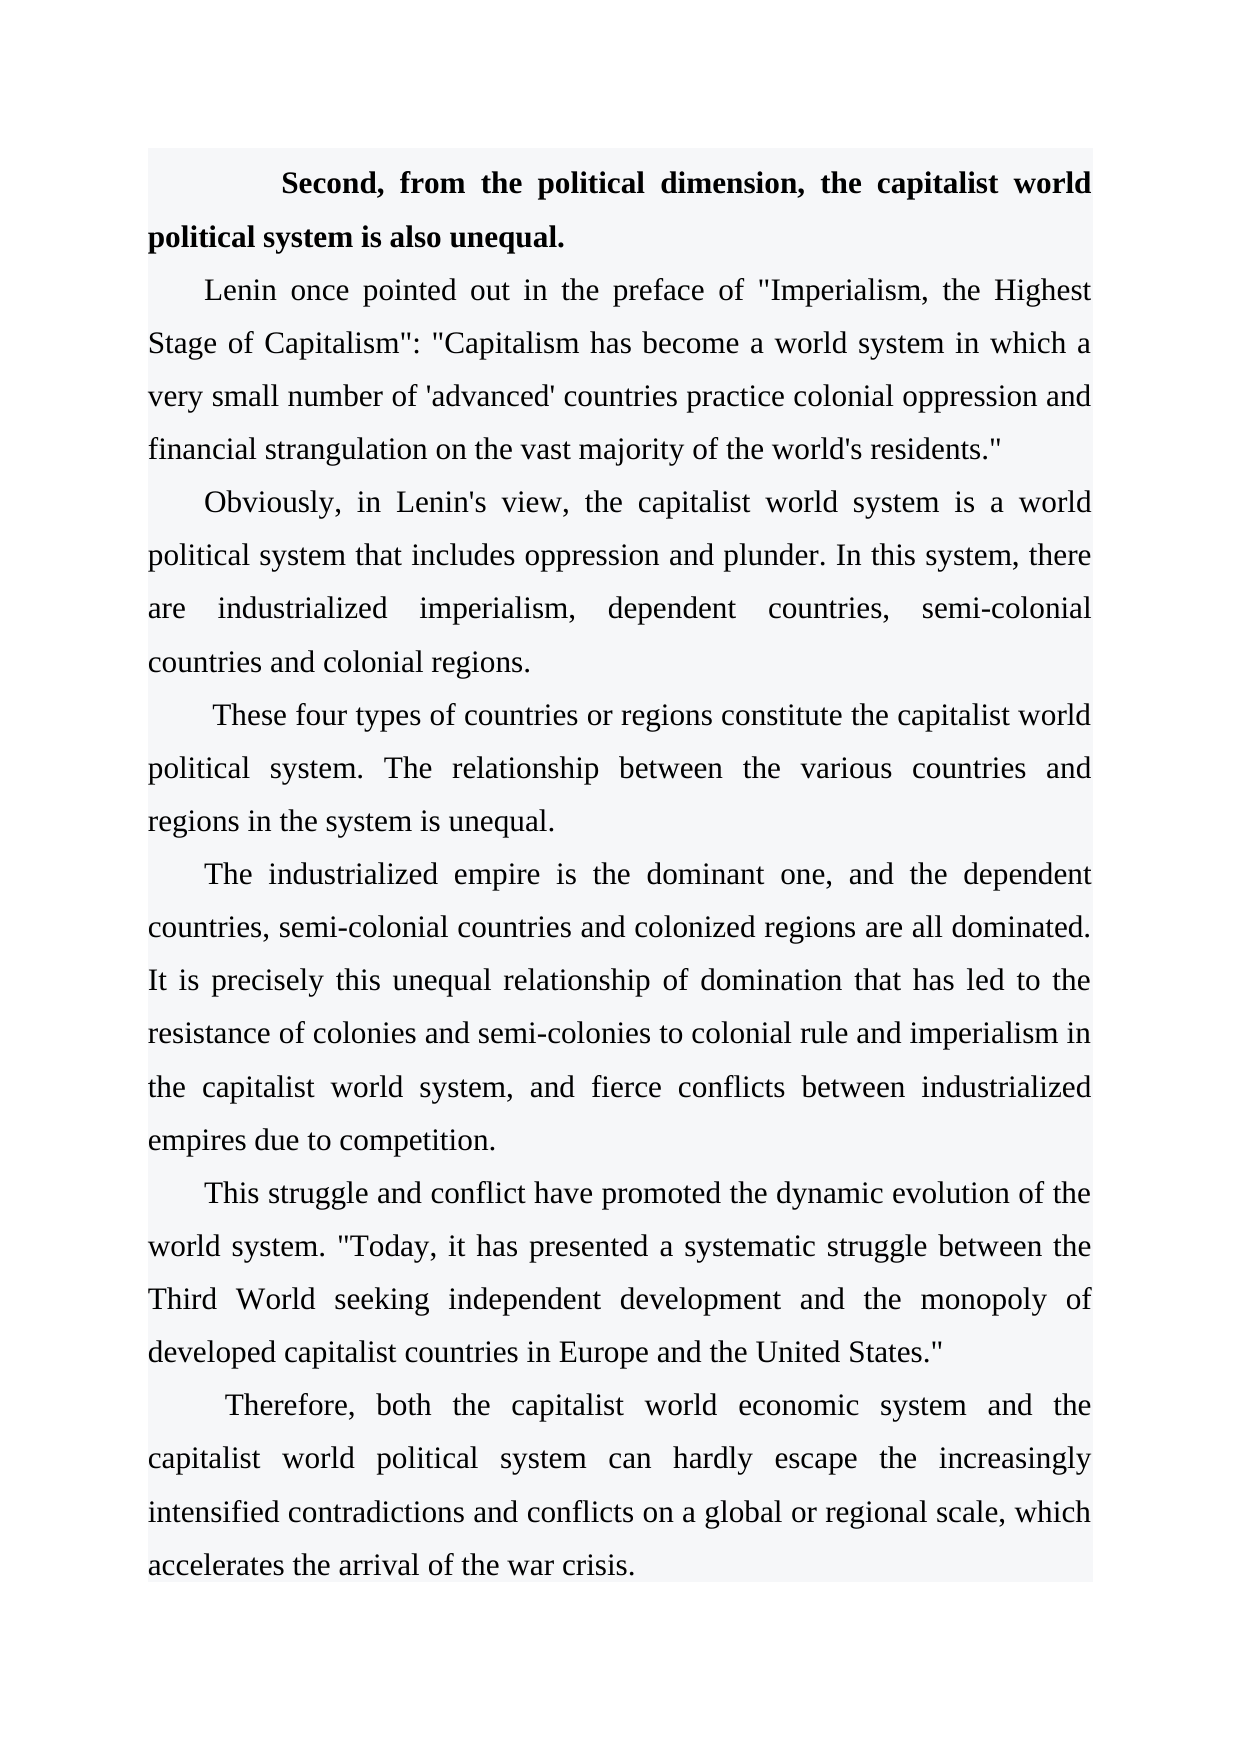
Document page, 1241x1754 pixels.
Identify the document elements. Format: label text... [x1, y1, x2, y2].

text These four types of countries or regions constitute the capitalist world political system. The relationship between the various countries and regions in the system is unequal. [148, 679, 1093, 838]
text The industrialized empire is the dominant one, and the dependent countries, semi-colonial countries and colonized regions are all dominated. It is precisely this unequal relationship of domination that has led to the resistance of colonies and semi-colonies to colonial rule and imperialism in the capitalist world system, and fierce conflicts between industrialized empires due to competition. [148, 838, 1093, 1157]
text Second, from the political dimension, the capitalist world political system is also unequal. [148, 148, 1093, 254]
text Lenin once pointed out in the preface of "Imperialism, the Highest Stage of Capitalism": "Capitalism has become a world system in which a very small number of 'advanced' countries practice colonial oppression and financial strangulation on the vast majority of the world's residents." [148, 254, 1093, 466]
text Therefore, both the capitalist world economic system and the capitalist world political system can hardly escape the increasingly intensified contradictions and conflicts on a global or regional scale, which accelerates the arrival of the war crisis. [148, 1369, 1093, 1582]
text Obviously, in Lenin's view, the capitalist world system is a world political system that includes oppression and plunder. In this system, there are industrialized imperialism, dependent countries, semi-colonial countries and colonial regions. [148, 466, 1093, 679]
text This struggle and conflict have promoted the dynamic evolution of the world system. "Today, it has presented a systematic struggle between the Third World seeking independent development and the monopoly of developed capitalist countries in Europe and the United States." [148, 1157, 1093, 1369]
